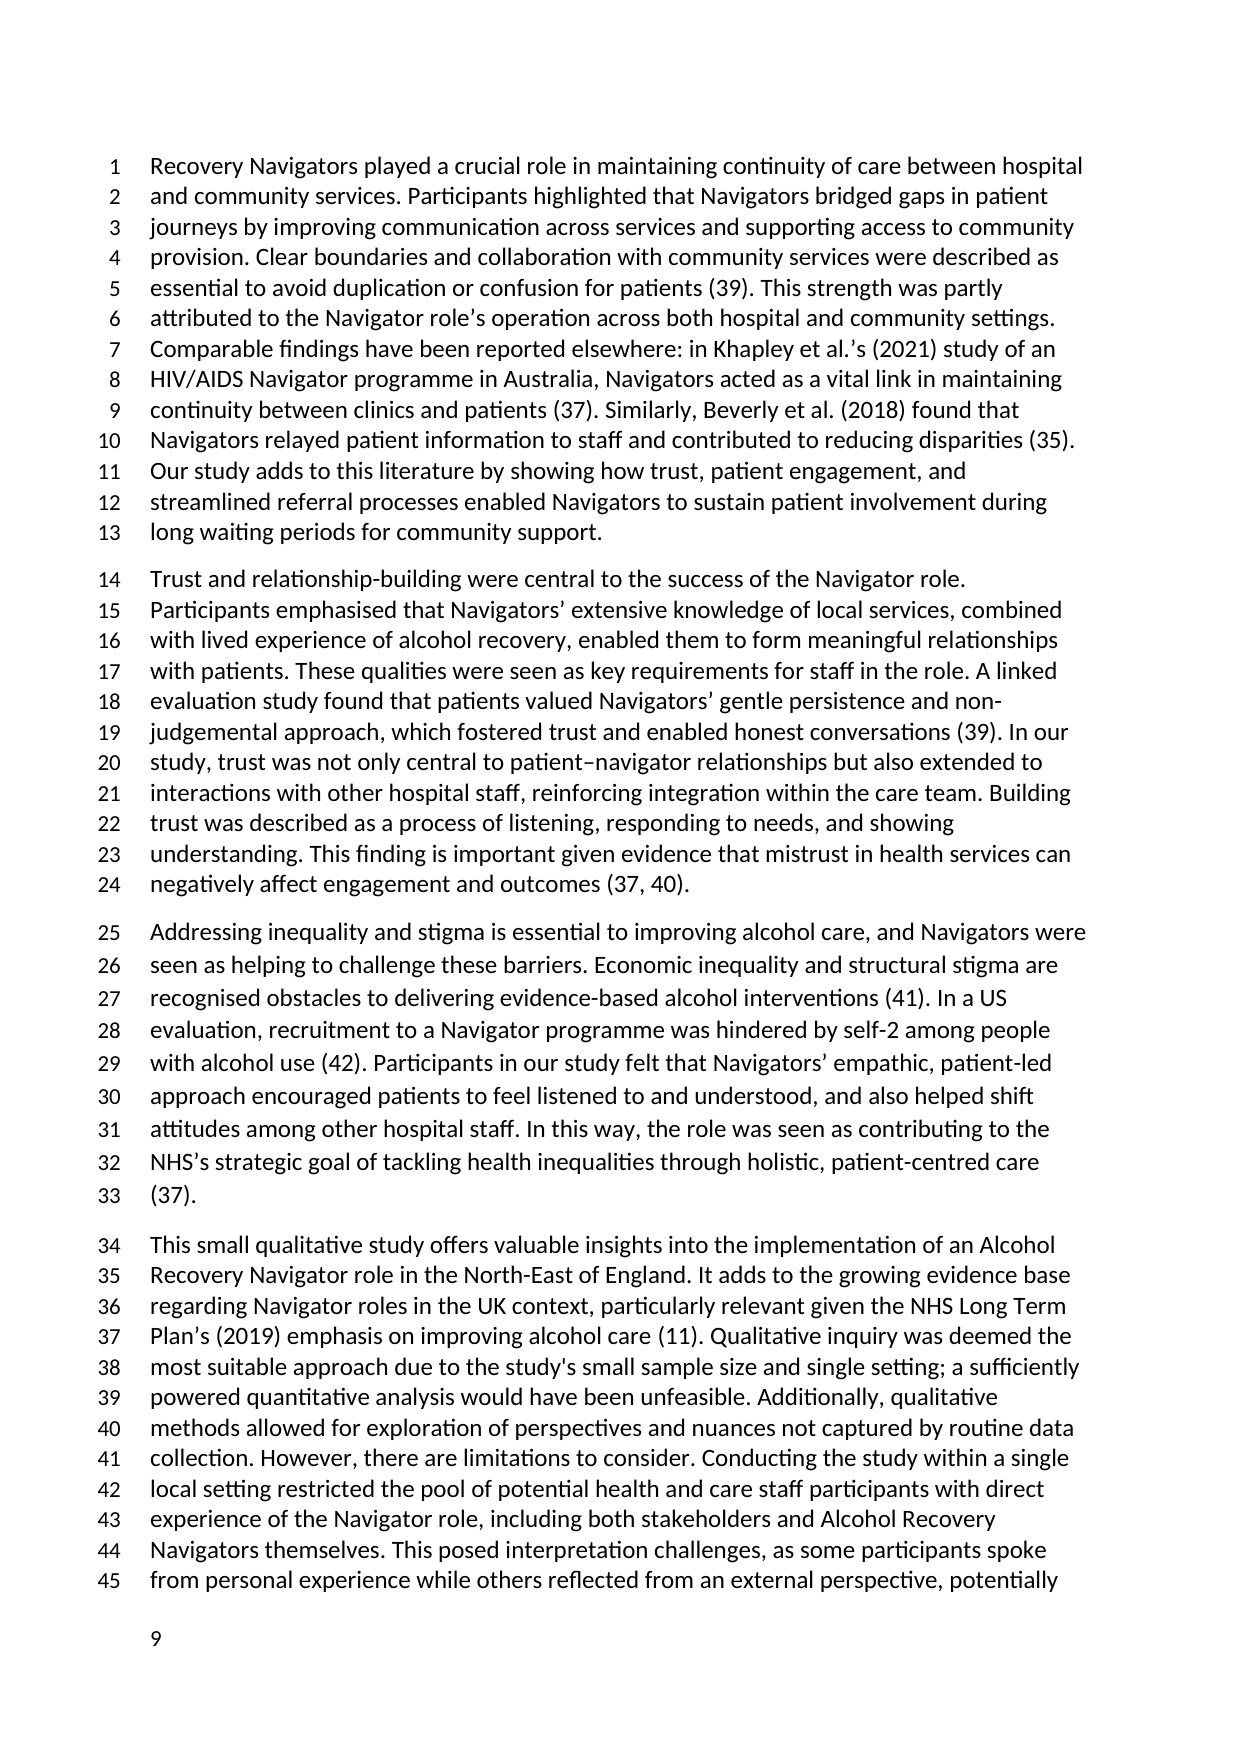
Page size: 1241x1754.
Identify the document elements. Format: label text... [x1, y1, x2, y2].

text Addressing inequality and stigma is essential to improving alcohol care, and Navigators were seen as helping to challenge these barriers. Economic inequality and structural stigma are recognised obstacles to delivering evidence-based alcohol interventions (41). In a US evaluation, recruitment to a Navigator programme was hindered by self-2 among people with alcohol use (42). Participants in our study felt that Navigators’ empathic, patient-led approach encouraged patients to feel listened to and understood, and also helped shift attitudes among other hospital staff. In this way, the role was seen as contributing to the NHS’s strategic goal of tackling health inequalities through holistic, patient-centred care (37). [150, 916, 1090, 1210]
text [150, 1229, 1090, 1595]
text Trust and relationship-building were central to the success of the Navigator role. Participants emphasised that Navigators’ extensive knowledge of local services, combined with lived experience of alcohol recovery, enabled them to form meaningful relationships with patients. These qualities were seen as key requirements for staff in the role. A linked evaluation study found that patients valued Navigators’ gentle persistence and non-judgemental approach, which fostered trust and enabled honest conversations (39). In our study, trust was not only central to patient–navigator relationships but also extended to interactions with other hospital staff, reinforcing integration within the care team. Building trust was described as a process of listening, responding to needs, and showing understanding. This finding is important given evidence that mistrust in health services can negatively affect engagement and outcomes (37, 40). [150, 563, 1090, 899]
text Recovery Navigators played a crucial role in maintaining continuity of care between hospital and community services. Participants highlighted that Navigators bridged gaps in patient journeys by improving communication across services and supporting access to community provision. Clear boundaries and collaboration with community services were described as essential to avoid duplication or confusion for patients (39). This strength was partly attributed to the Navigator role’s operation across both hospital and community settings. Comparable findings have been reported elsewhere: in Khapley et al.’s (2021) study of an HIV/AIDS Navigator programme in Australia, Navigators acted as a vital link in maintaining continuity between clinics and patients (37). Similarly, Beverly et al. (2018) found that Navigators relayed patient information to staff and contributed to reducing disparities (35). Our study adds to this literature by showing how trust, patient engagement, and streamlined referral processes enabled Navigators to sustain patient involvement during long waiting periods for community support. [150, 150, 1090, 547]
